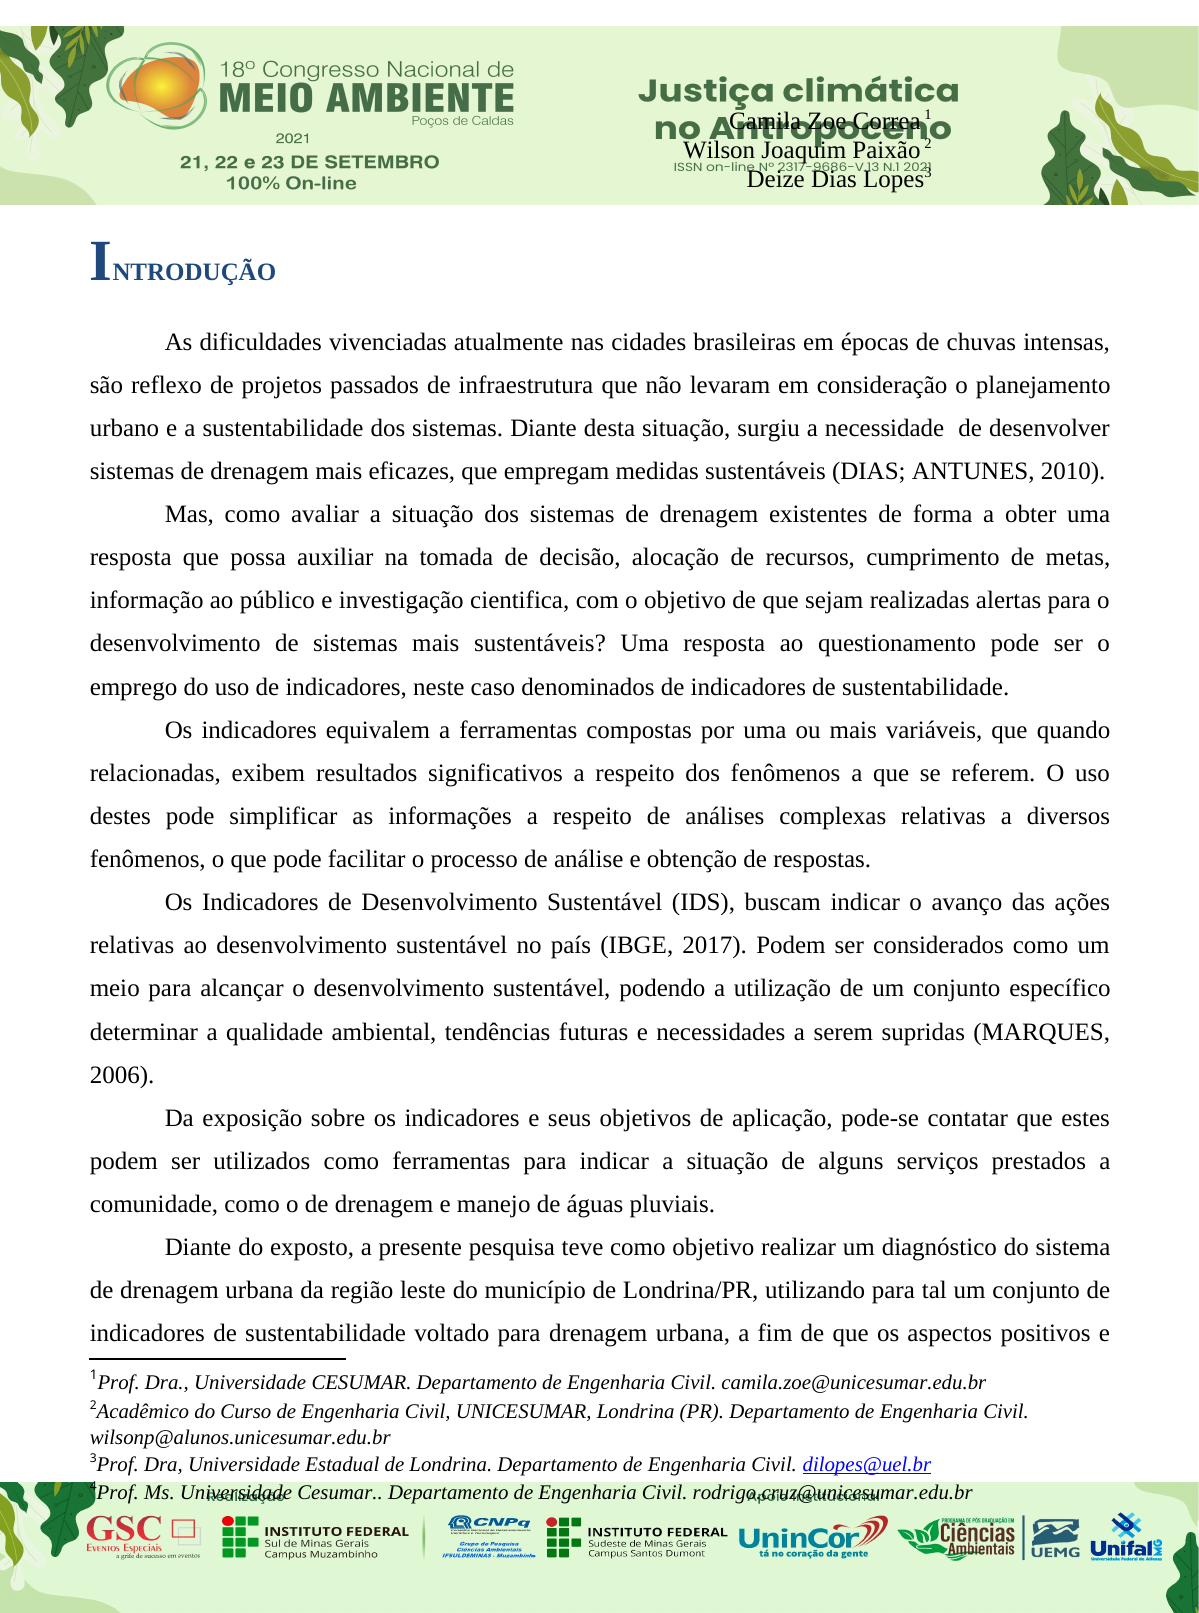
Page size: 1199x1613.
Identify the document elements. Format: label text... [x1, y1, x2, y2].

text Deize Dias Lopes [89, 164, 1111, 192]
text Os indicadores equivalem a ferramentas compostas por uma ou mais variáveis, que quando relacionadas, exibem resultados significativos a respeito dos fenômenos a que se referem. O uso destes pode simplificar as informações a respeito de análises complexas relativas a diversos fenômenos, o que pode facilitar o processo de análise e obtenção de respostas. [89, 715, 1111, 873]
picture [0, 1482, 1199, 1613]
picture [0, 26, 1199, 205]
text Camila Zoe Correa [89, 106, 1111, 135]
text Wilson Joaquim Paixão [89, 135, 1111, 164]
text As dificuldades vivenciadas atualmente nas cidades brasileiras em épocas de chuvas intensas, são reflexo de projetos passados de infraestrutura que não levaram em consideração o planejamento urbano e a sustentabilidade dos sistemas. Diante desta situação, surgiu a necessidade de desenvolver sistemas de drenagem mais eficazes, que empregam medidas sustentáveis (DIAS; ANTUNES, 2010). [89, 327, 1111, 485]
text Os Indicadores de Desenvolvimento Sustentável (IDS), buscam indicar o avanço das ações relativas ao desenvolvimento sustentável no país (IBGE, 2017). Podem ser considerados como um meio para alcançar o desenvolvimento sustentável, podendo a utilização de um conjunto específico determinar a qualidade ambiental, tendências futuras e necessidades a serem supridas (MARQUES, 2006). [89, 887, 1111, 1088]
text INTRODUÇÃO [89, 226, 1111, 293]
text Mas, como avaliar a situação dos sistemas de drenagem existentes de forma a obter uma resposta que possa auxiliar na tomada de decisão, alocação de recursos, cumprimento de metas, informação ao público e investigação cientifica, com o objetivo de que sejam realizadas alertas para o desenvolvimento de sistemas mais sustentáveis? Uma resposta ao questionamento pode ser o emprego do uso de indicadores, neste caso denominados de indicadores de sustentabilidade. [89, 499, 1111, 700]
text Da exposição sobre os indicadores e seus objetivos de aplicação, pode-se contatar que estes podem ser utilizados como ferramentas para indicar a situação de alguns serviços prestados a comunidade, como o de drenagem e manejo de águas pluviais. [89, 1103, 1111, 1218]
